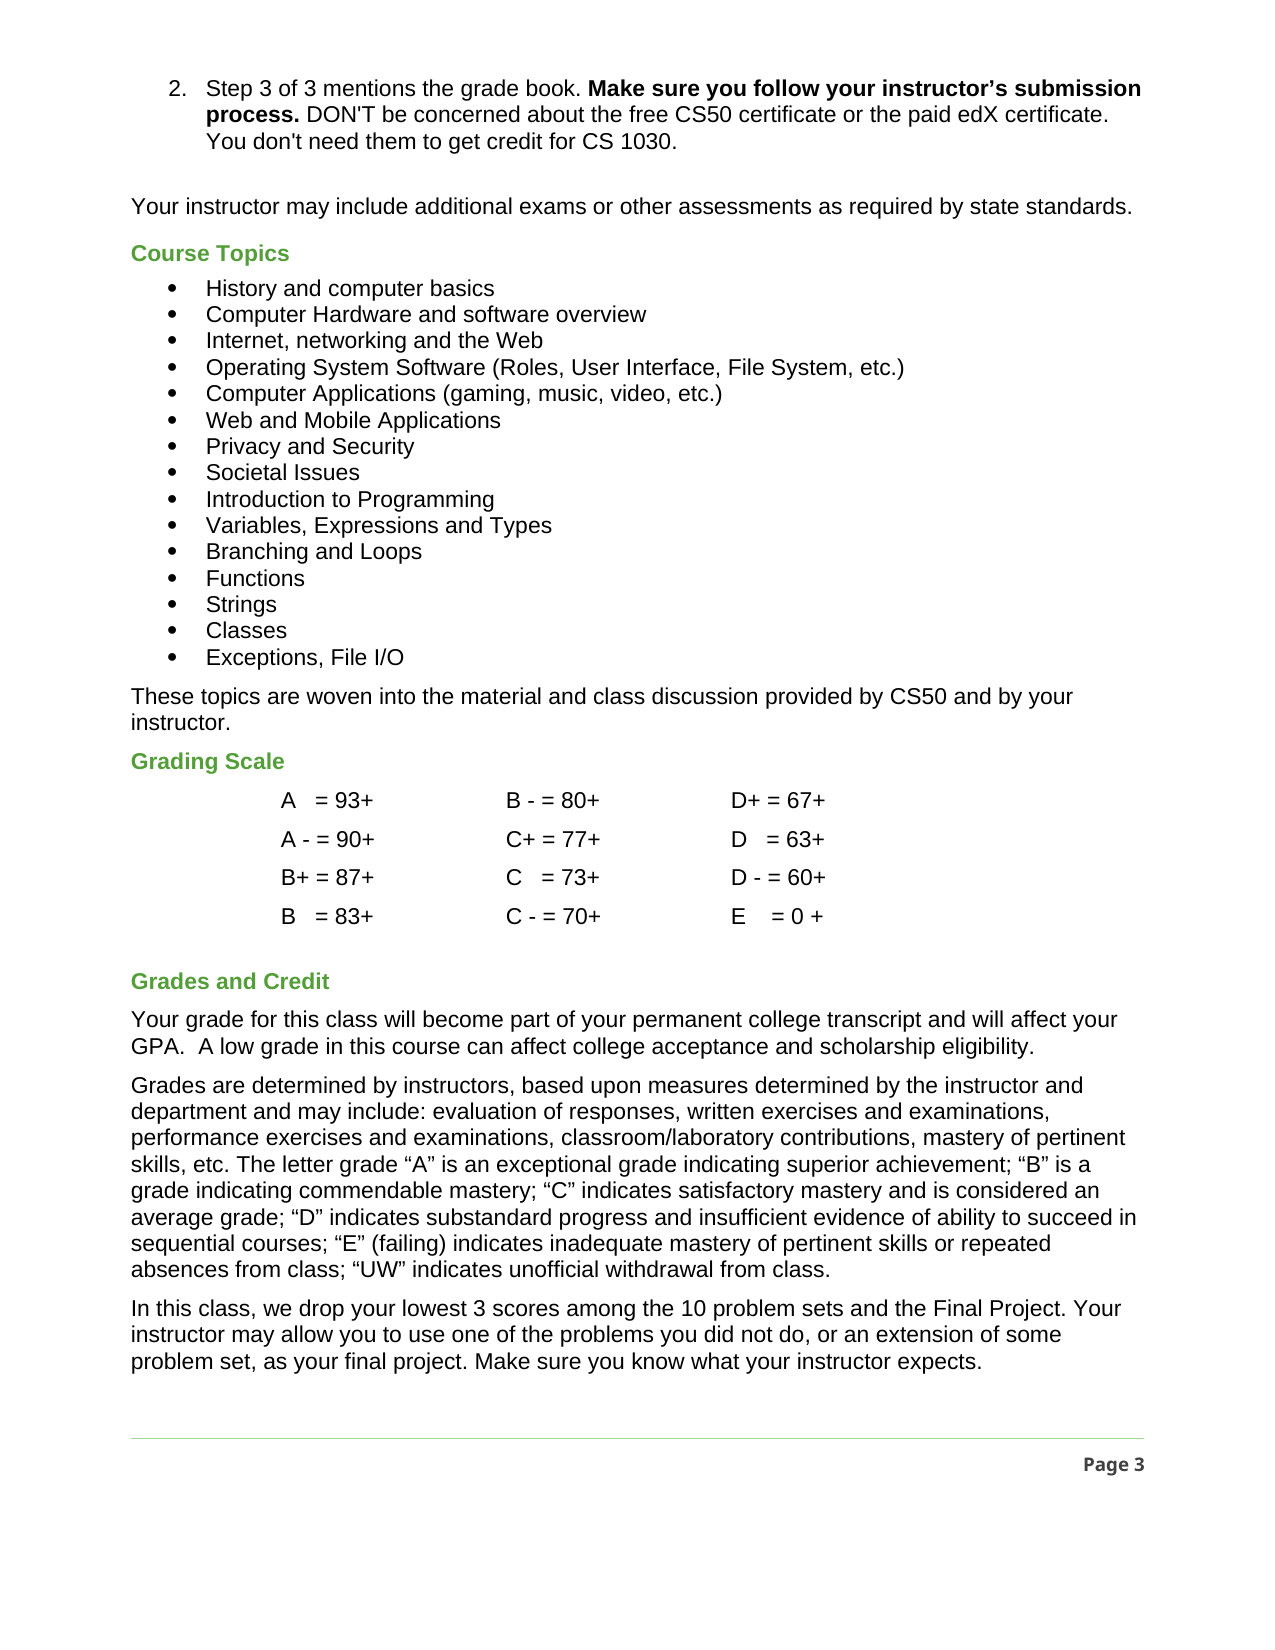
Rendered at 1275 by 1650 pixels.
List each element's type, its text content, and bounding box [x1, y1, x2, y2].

text Grading Scale [131, 748, 1144, 774]
text A - = 90+ C+ = 77+ D = 63+ [131, 826, 1144, 852]
list Branching and Loops [168, 538, 1144, 565]
text Your instructor may include additional exams or other assessments as required by state standards. [131, 167, 1144, 219]
list Step 3 of 3 mentions the grade book. Make sure you follow your instructor’s submission process. DON'T be concerned about the free CS50 certificate or the paid edX certificate. You don't need them to get credit for CS 1030. [168, 75, 1144, 154]
list Variables, Expressions and Types [168, 512, 1144, 538]
text Your grade for this class will become part of your permanent college transcript and will affect your GPA. A low grade in this course can affect college acceptance and scholarship eligibility. [131, 1006, 1144, 1059]
text Grades are determined by instructors, based upon measures determined by the instructor and department and may include: evaluation of responses, written exercises and examinations, performance exercises and examinations, classroom/laboratory contributions, mastery of pertinent skills, etc. The letter grade “A” is an exceptional grade indicating superior achievement; “B” is a grade indicating commendable mastery; “C” indicates satisfactory mastery and is considered an average grade; “D” indicates substandard progress and insufficient evidence of ability to succeed in sequential courses; “E” (failing) indicates inadequate mastery of pertinent skills or repeated absences from class; “UW” indicates unofficial withdrawal from class. [131, 1072, 1144, 1282]
list Web and Mobile Applications [168, 407, 1144, 433]
list Operating System Software (Roles, User Interface, File System, etc.) [168, 354, 1144, 380]
list Strings [168, 591, 1144, 617]
text A = 93+ B - = 80+ D+ = 67+ [131, 787, 1144, 813]
list History and computer basics [168, 275, 1144, 301]
list Classes [168, 617, 1144, 644]
list Exceptions, File I/O [168, 644, 1144, 670]
text B+ = 87+ C = 73+ D - = 60+ [131, 864, 1144, 891]
subtitle Course Topics [131, 240, 1144, 266]
list Computer Applications (gaming, music, video, etc.) [168, 380, 1144, 407]
list Societal Issues [168, 459, 1144, 486]
list Internet, networking and the Web [168, 327, 1144, 354]
list Computer Hardware and software overview [168, 301, 1144, 327]
list Privacy and Security [168, 433, 1144, 459]
text Grades and Credit [131, 968, 1144, 994]
text B = 83+ C - = 70+ E = 0 + [131, 903, 1144, 929]
text These topics are woven into the material and class discussion provided by CS50 and by your instructor. [131, 683, 1144, 735]
list Introduction to Programming [168, 486, 1144, 512]
list Functions [168, 565, 1144, 591]
